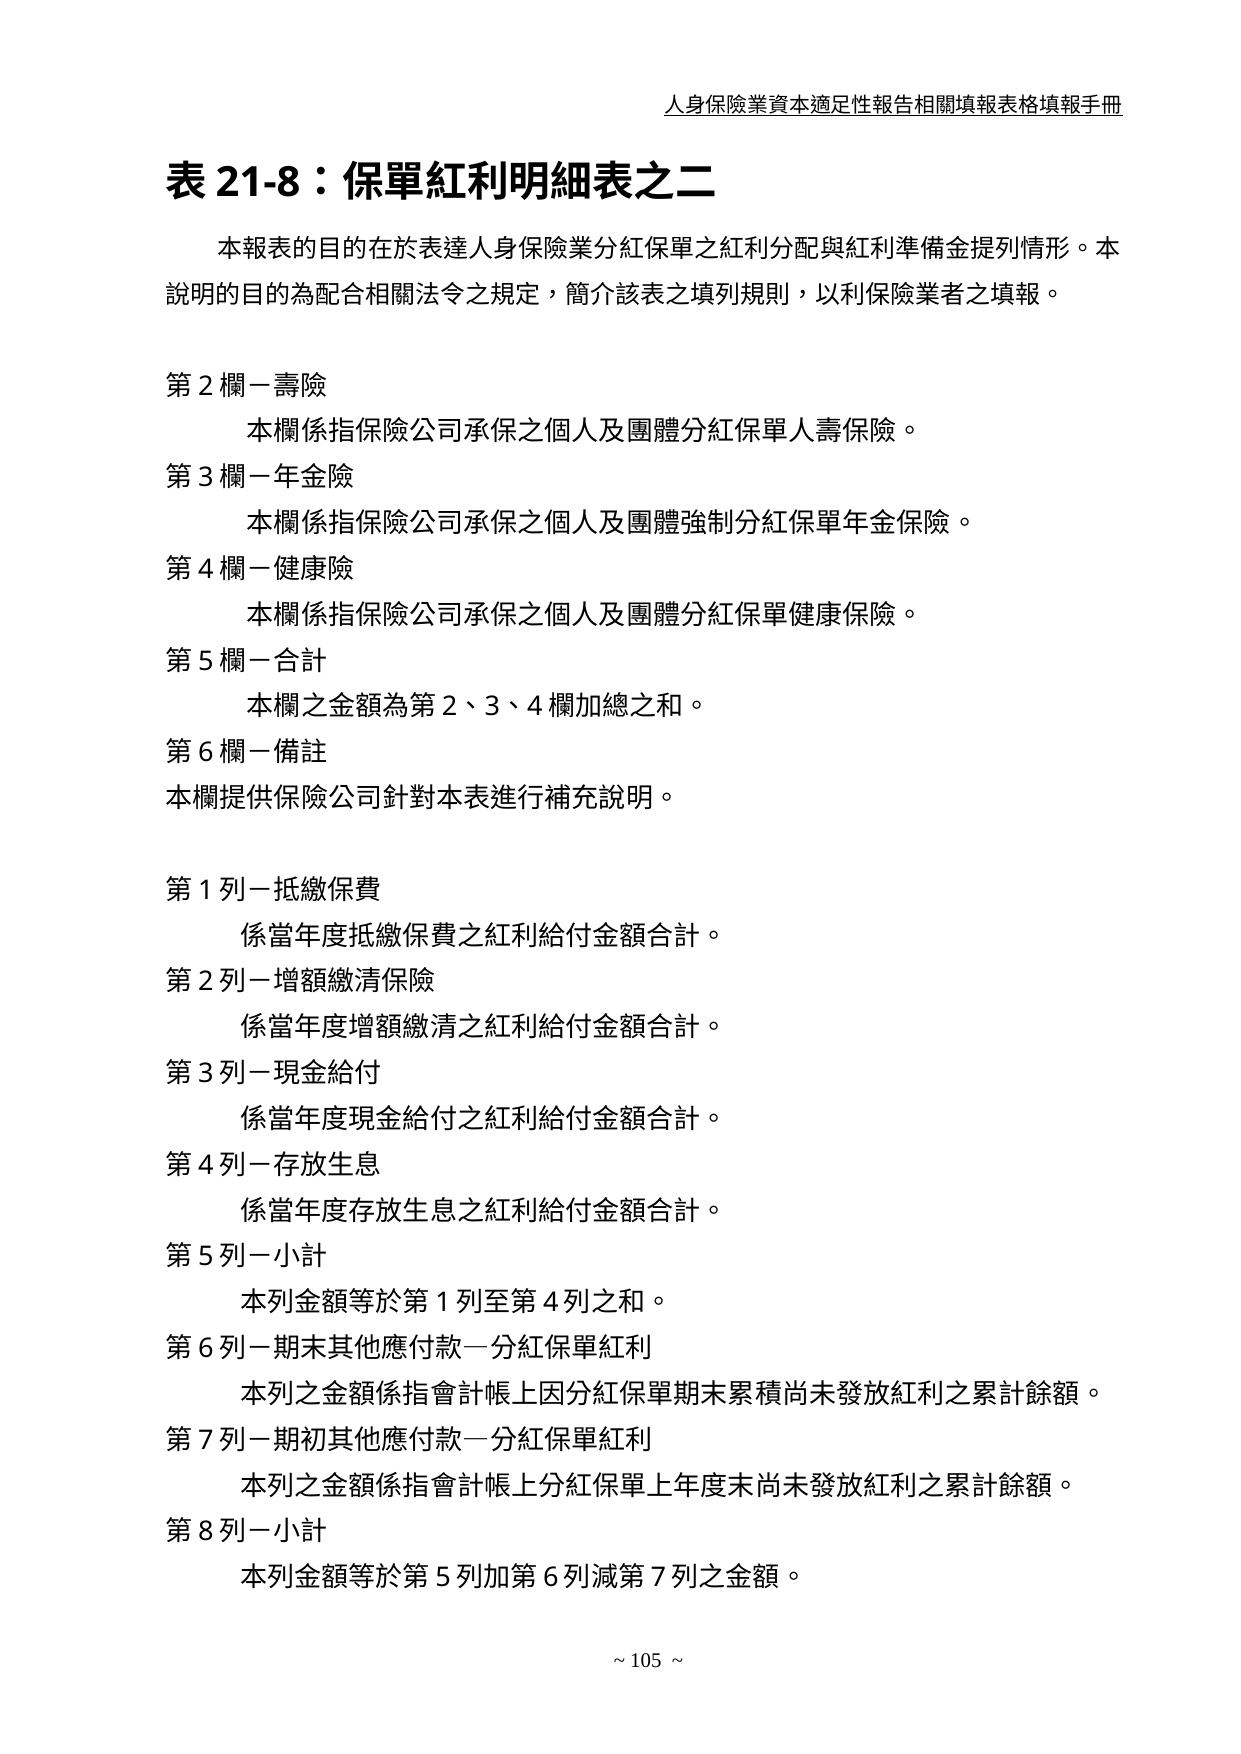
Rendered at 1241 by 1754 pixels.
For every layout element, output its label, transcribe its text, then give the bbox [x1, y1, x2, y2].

text 係當年度抵繳保費之紅利給付金額合計。 [240, 908, 1122, 954]
text 第1列－抵繳保費 [165, 862, 1122, 908]
text 第5欄－合計 [165, 633, 1122, 679]
text 本報表的目的在於表達人身保險業分紅保單之紅利分配與紅利準備金提列情形。本說明的目的為配合相關法令之規定，簡介該表之填列規則，以利保險業者之填報。 [165, 221, 1122, 312]
text 第6列－期末其他應付款—分紅保單紅利 [165, 1321, 1122, 1367]
text 係當年度存放生息之紅利給付金額合計。 [240, 1183, 1122, 1229]
text 本列金額等於第5列加第6列減第7列之金額。 [240, 1550, 1122, 1596]
text 第5列－小計 [165, 1229, 1122, 1275]
text 本欄之金額為第2、3、4欄加總之和。 [165, 679, 1122, 725]
text 本列金額等於第1列至第4列之和。 [240, 1275, 1122, 1321]
text 係當年度增額繳清之紅利給付金額合計。 [240, 1000, 1122, 1046]
text 第3欄－年金險 [165, 450, 1122, 496]
text 本欄係指保險公司承保之個人及團體分紅保單人壽保險。 [165, 404, 1122, 450]
subtitle 表21-8：保單紅利明細表之二 [165, 148, 1122, 208]
text 第4列－存放生息 [165, 1137, 1122, 1183]
text 本列之金額係指會計帳上因分紅保單期末累積尚未發放紅利之累計餘額。 [240, 1367, 1122, 1412]
text 第2欄－壽險 [165, 358, 1122, 404]
text 第2列－增額繳清保險 [165, 954, 1122, 1000]
text 第4欄－健康險 [165, 542, 1122, 587]
text 係當年度現金給付之紅利給付金額合計。 [240, 1092, 1122, 1137]
text 本列之金額係指會計帳上分紅保單上年度末尚未發放紅利之累計餘額。 [240, 1458, 1122, 1504]
text 本欄係指保險公司承保之個人及團體強制分紅保單年金保險。 [165, 496, 1122, 542]
text 第3列－現金給付 [165, 1046, 1122, 1092]
text 本欄提供保險公司針對本表進行補充說明。 [165, 771, 1122, 817]
text 第6欄－備註 [165, 725, 1122, 771]
text 本欄係指保險公司承保之個人及團體分紅保單健康保險。 [165, 587, 1122, 633]
text 第7列－期初其他應付款—分紅保單紅利 [165, 1412, 1122, 1458]
text 第8列－小計 [165, 1504, 1122, 1550]
